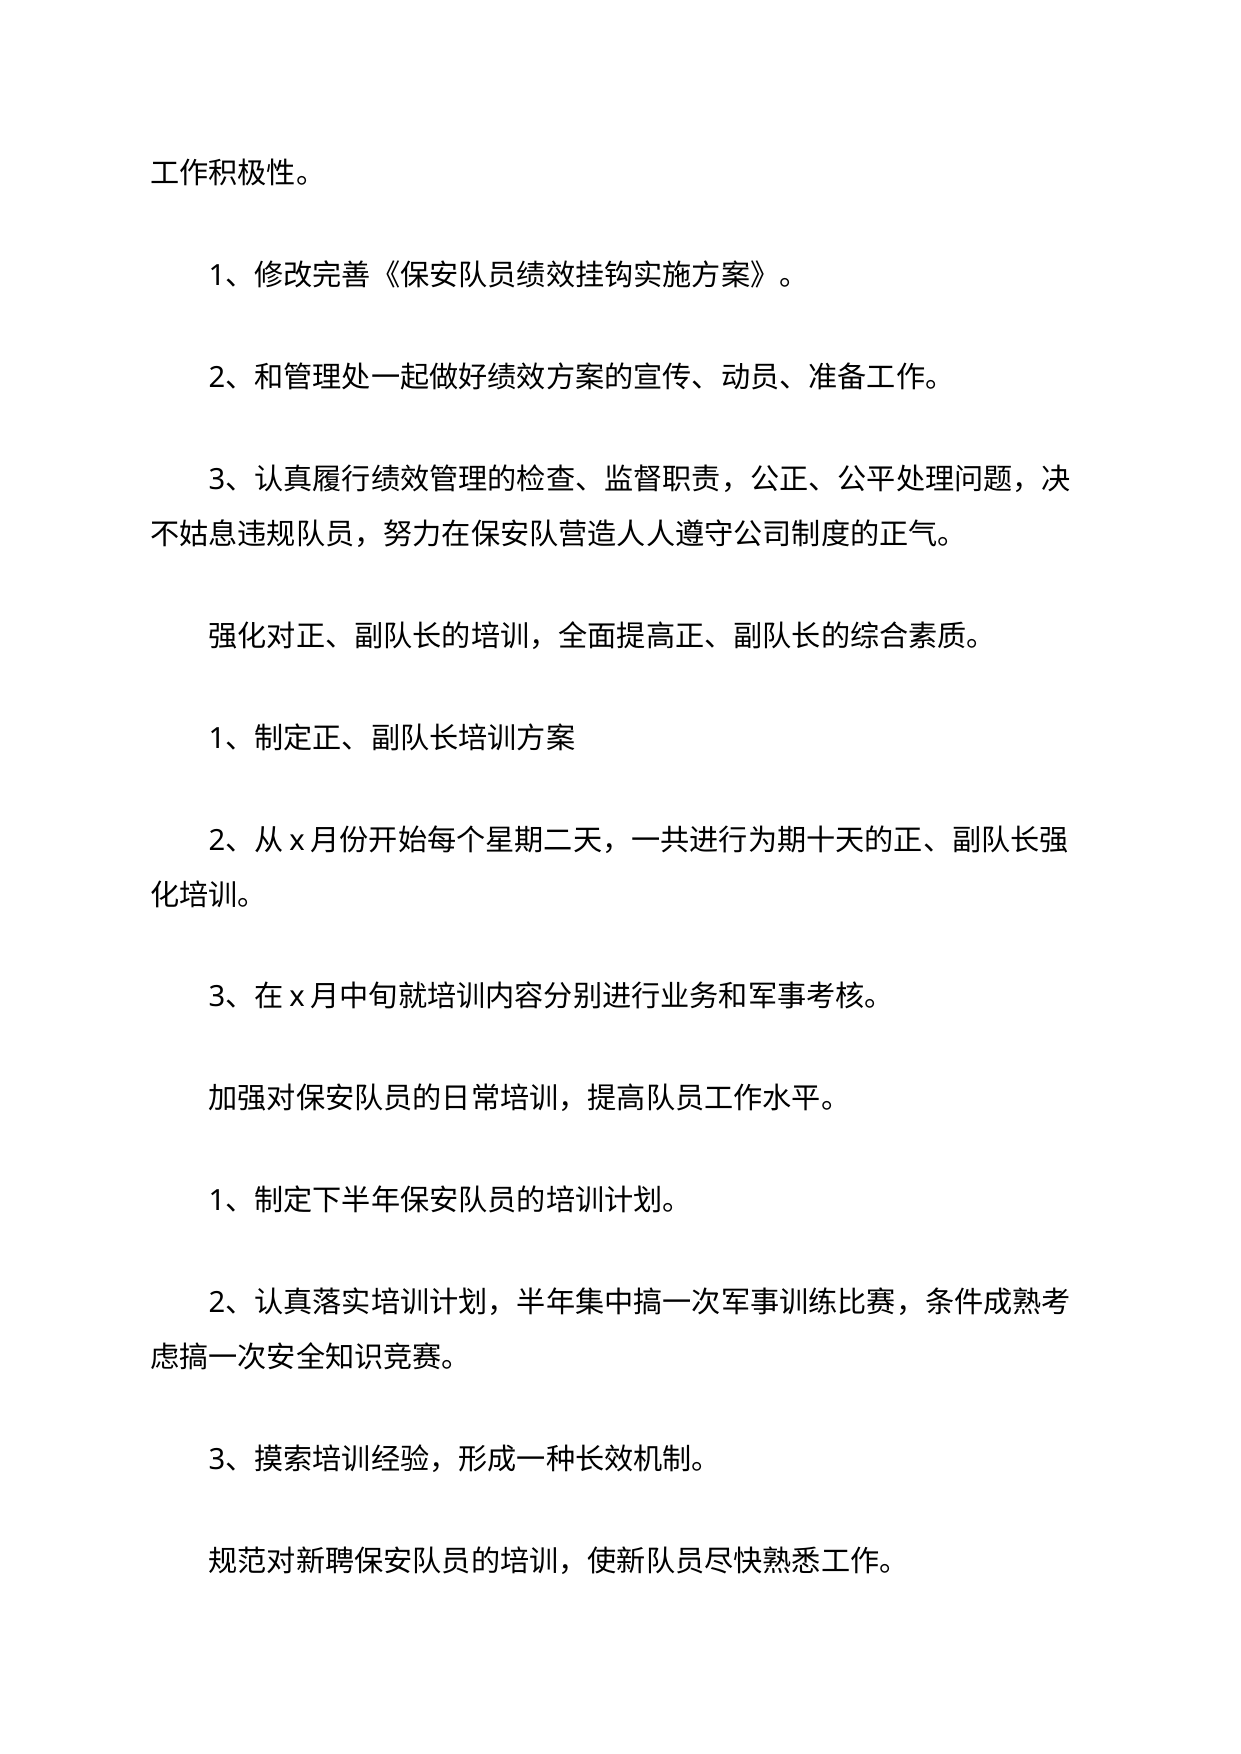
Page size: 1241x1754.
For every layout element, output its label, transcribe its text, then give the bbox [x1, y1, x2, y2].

text 1、制定正、副队长培训方案 [150, 714, 1090, 757]
text 加强对保安队员的日常培训，提高队员工作水平。 [150, 1075, 1090, 1117]
text 3、认真履行绩效管理的检查、监督职责，公正、公平处理问题，决不姑息违规队员，努力在保安队营造人人遵守公司制度的正气。 [150, 456, 1090, 553]
text 1、制定下半年保安队员的培训计划。 [150, 1177, 1090, 1219]
text 规范对新聘保安队员的培训，使新队员尽快熟悉工作。 [150, 1537, 1090, 1580]
text 2、认真落实培训计划，半年集中搞一次军事训练比赛，条件成熟考虑搞一次安全知识竞赛。 [150, 1279, 1090, 1376]
text 3、在x月中旬就培训内容分别进行业务和军事考核。 [150, 973, 1090, 1015]
text 2、从x月份开始每个星期二天，一共进行为期十天的正、副队长强化培训。 [150, 816, 1090, 913]
text 3、摸索培训经验，形成一种长效机制。 [150, 1436, 1090, 1478]
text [150, 150, 1090, 192]
text 强化对正、副队长的培训，全面提高正、副队长的综合素质。 [150, 612, 1090, 655]
text 2、和管理处一起做好绩效方案的宣传、动员、准备工作。 [150, 354, 1090, 396]
text 1、修改完善《保安队员绩效挂钩实施方案》。 [150, 252, 1090, 294]
